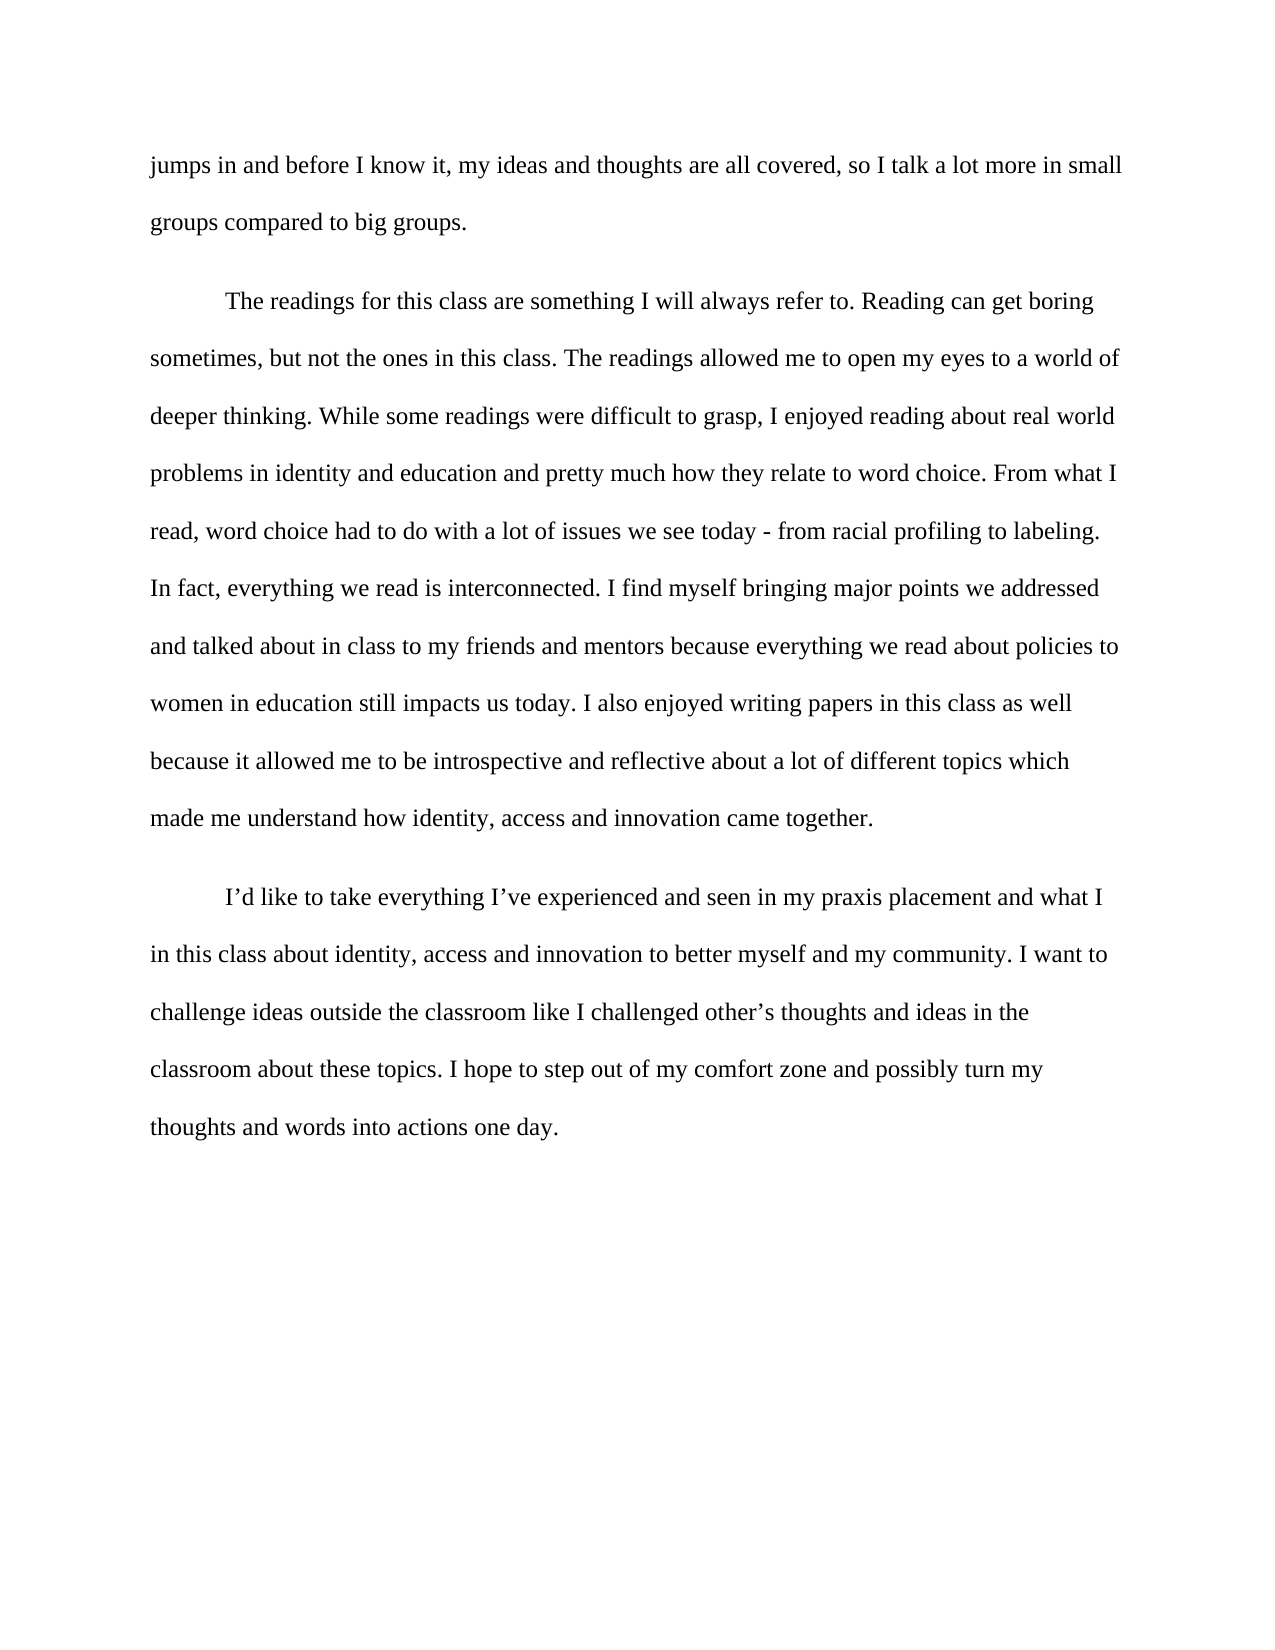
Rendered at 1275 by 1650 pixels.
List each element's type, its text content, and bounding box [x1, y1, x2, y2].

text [150, 150, 1125, 236]
text The readings for this class are something I will always refer to. Reading can get boring sometimes, but not the ones in this class. The readings allowed me to open my eyes to a world of deeper thinking. While some readings were difficult to grasp, I enjoyed reading about real world problems in identity and education and pretty much how they relate to word choice. From what I read, word choice had to do with a lot of issues we see today - from racial profiling to labeling. In fact, everything we read is interconnected. I find myself bringing major points we addressed and talked about in class to my friends and mentors because everything we read about policies to women in education still impacts us today. I also enjoyed writing papers in this class as well because it allowed me to be introspective and reflective about a lot of different topics which made me understand how identity, access and innovation came together. [150, 286, 1125, 832]
text I’d like to take everything I’ve experienced and seen in my praxis placement and what I in this class about identity, access and innovation to better myself and my community. I want to challenge ideas outside the classroom like I challenged other’s thoughts and ideas in the classroom about these topics. I hope to step out of my comfort zone and possibly turn my thoughts and words into actions one day. [150, 882, 1125, 1140]
